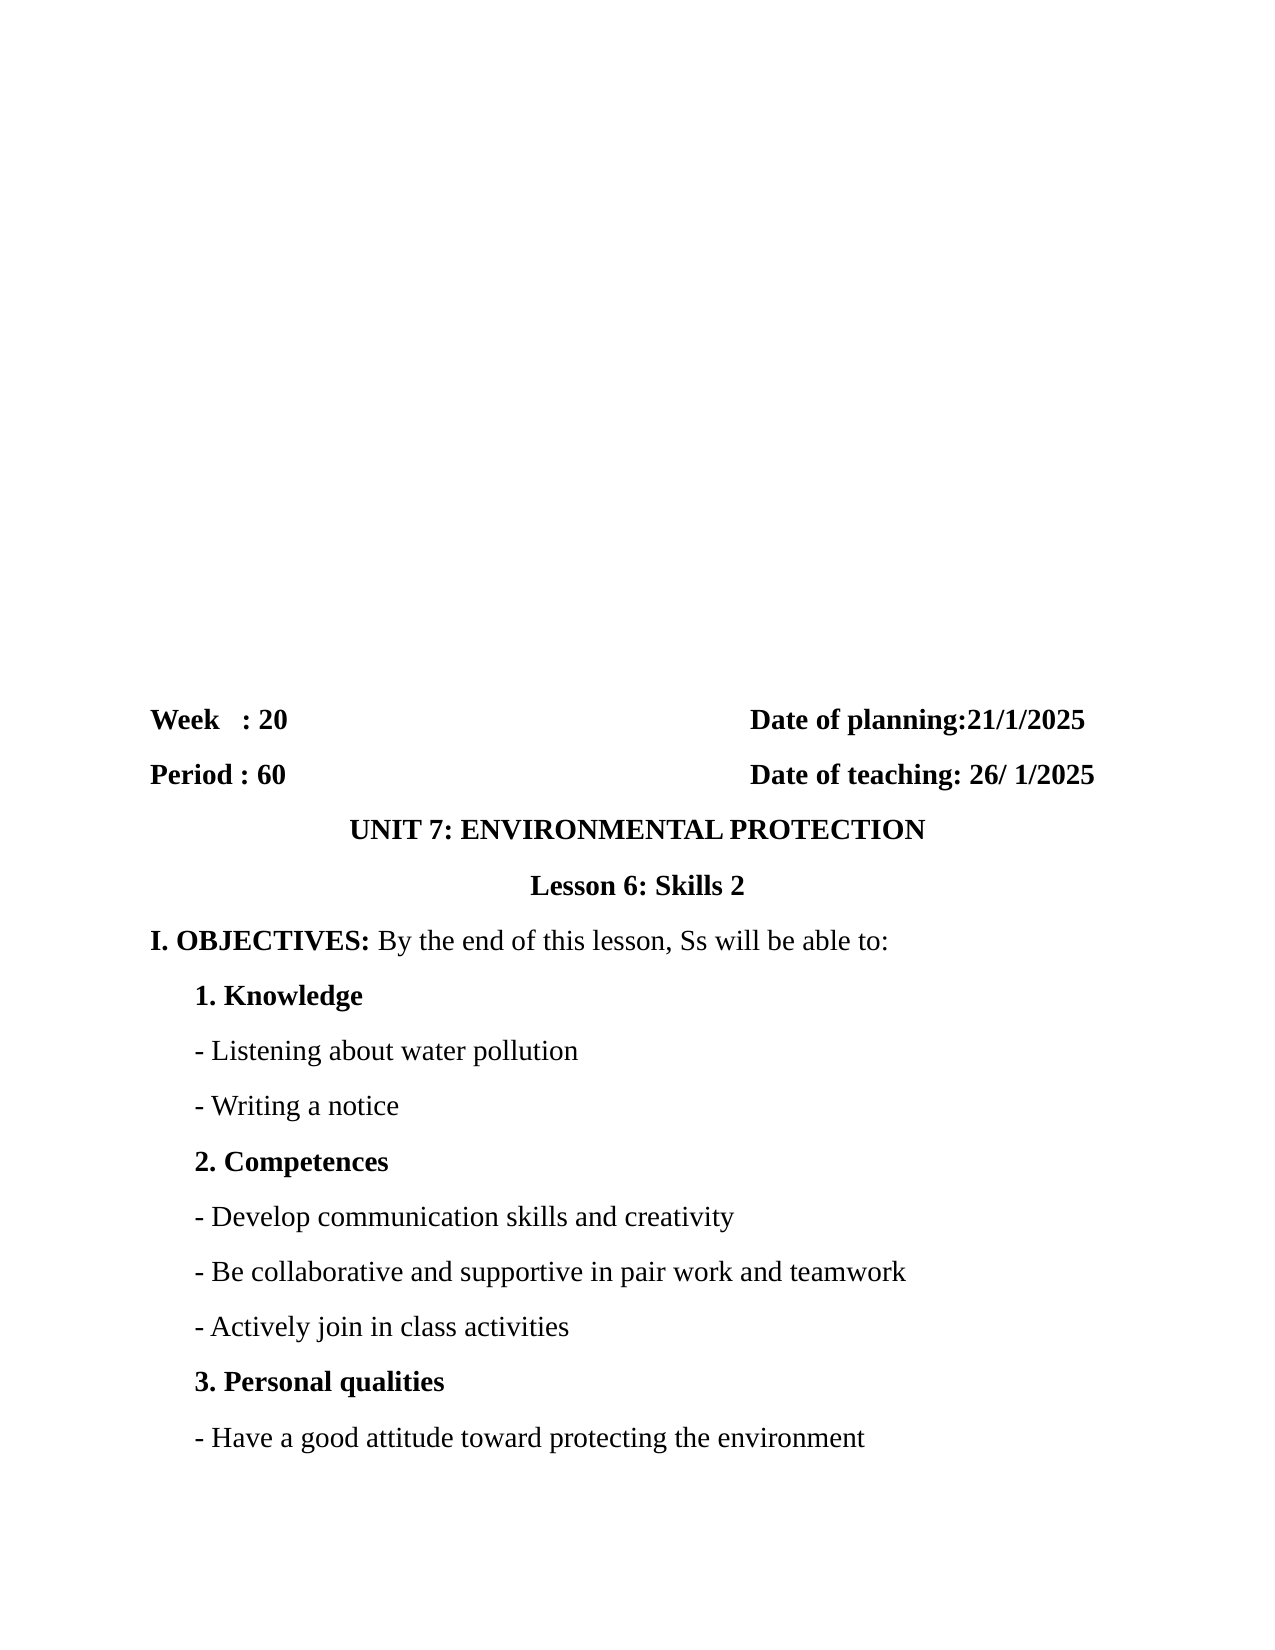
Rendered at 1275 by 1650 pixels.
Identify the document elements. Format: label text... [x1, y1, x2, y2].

text 2. Competences [150, 1144, 1125, 1177]
text - Have a good attitude toward protecting the environment [150, 1420, 1125, 1453]
text - Writing a notice [150, 1088, 1125, 1122]
text Week : 20 Date of planning:21/1/2025 [150, 702, 1125, 736]
text 1. Knowledge [150, 978, 1125, 1012]
text - Develop communication skills and creativity [150, 1199, 1125, 1232]
text - Actively join in class activities [150, 1309, 1125, 1343]
text - Be collaborative and supportive in pair work and teamwork [150, 1254, 1125, 1288]
text - Listening about water pollution [150, 1033, 1125, 1067]
text 3. Personal qualities [150, 1364, 1125, 1398]
text UNIT 7: ENVIRONMENTAL PROTECTION [150, 812, 1125, 846]
text I. OBJECTIVES: By the end of this lesson, Ss will be able to: [150, 923, 1125, 956]
text Period : 60 Date of teaching: 26/ 1/2025 [150, 757, 1125, 791]
text Lesson 6: Skills 2 [150, 868, 1125, 901]
